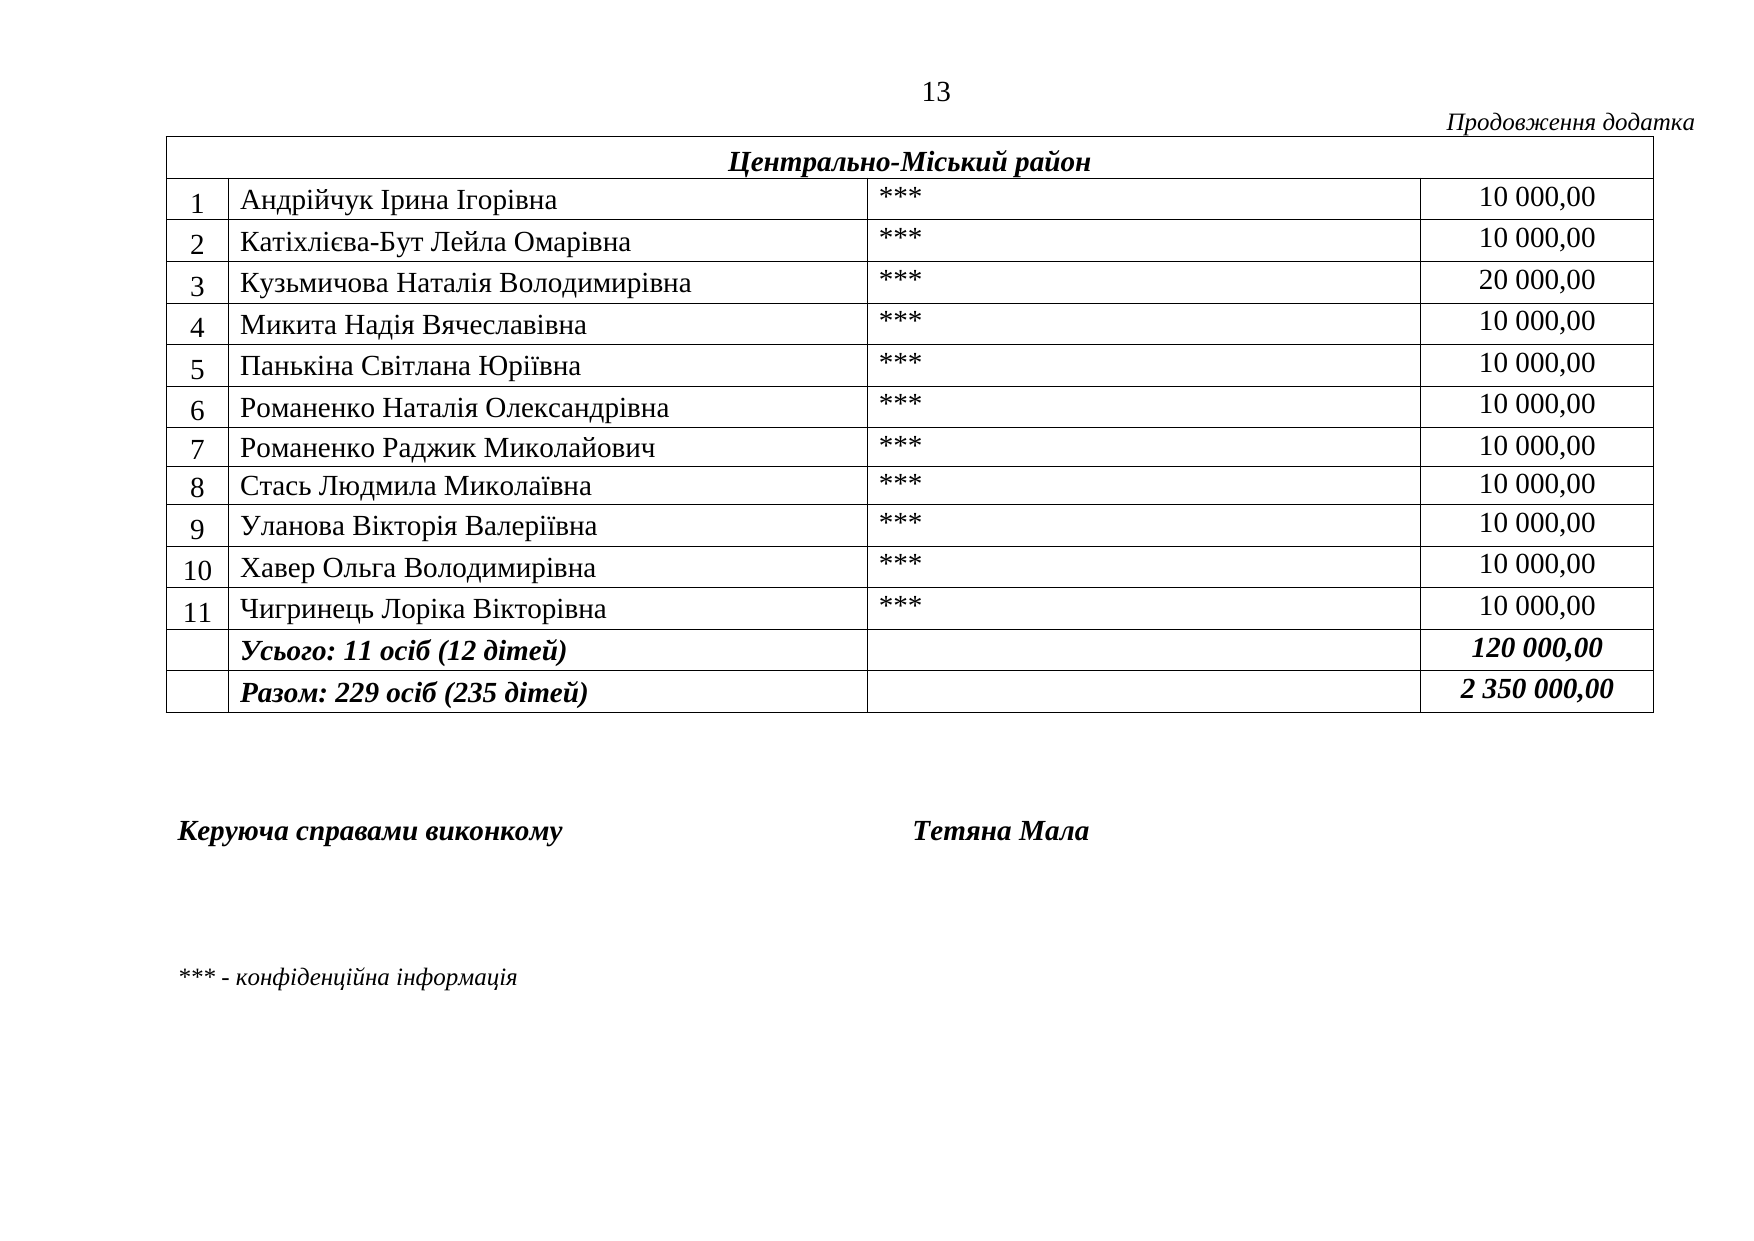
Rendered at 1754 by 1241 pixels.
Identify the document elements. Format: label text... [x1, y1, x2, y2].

table_cell 2 [167, 220, 228, 261]
table_cell Стась Людмила Миколаївна [229, 467, 867, 504]
table_cell *** [868, 387, 1420, 427]
table_cell *** [868, 547, 1420, 587]
table_cell 10 000,00 [1421, 467, 1653, 504]
table_cell Чигринець Лоріка Вікторівна [229, 588, 867, 629]
table_cell Кузьмичова Наталія Володимирівна [229, 262, 867, 302]
table_cell 9 [167, 505, 228, 546]
table_cell 11 [167, 588, 228, 629]
table_cell 10 [167, 547, 228, 587]
table_cell 2 350 000,00 [1421, 671, 1653, 712]
table_cell 6 [167, 387, 228, 427]
table_cell *** [868, 345, 1420, 386]
table_cell 10 000,00 [1421, 505, 1653, 546]
table_cell 20 000,00 [1421, 262, 1653, 302]
table_cell 5 [167, 345, 228, 386]
table_cell Центрально-Міський район [167, 137, 1653, 178]
table_cell Разом: 229 осіб (235 дітей) [229, 671, 867, 712]
table_cell 1 [167, 179, 228, 219]
table_cell 8 [167, 467, 228, 504]
table_cell *** [868, 588, 1420, 629]
table_cell 10 000,00 [1421, 428, 1653, 466]
table_cell Романенко Наталія Олександрівна [229, 387, 867, 427]
table_cell 10 000,00 [1421, 304, 1653, 344]
table_cell Микита Надія Вячеславівна [229, 304, 867, 344]
table_cell 10 000,00 [1421, 345, 1653, 386]
table_cell Андрійчук Ірина Ігорівна [229, 179, 867, 219]
table_cell *** [868, 505, 1420, 546]
table_cell 10 000,00 [1421, 220, 1653, 261]
table_cell [167, 671, 228, 712]
table_cell 4 [167, 304, 228, 344]
table_cell 10 000,00 [1421, 547, 1653, 587]
table_cell *** [868, 262, 1420, 302]
table_cell *** [868, 428, 1420, 466]
table_cell *** [868, 220, 1420, 261]
table_cell 7 [167, 428, 228, 466]
table_cell Панькіна Світлана Юріївна [229, 345, 867, 386]
table_cell Катіхлієва-Бут Лейла Омарівна [229, 220, 867, 261]
text *** - конфіденційна інформація [177, 962, 1695, 991]
table_cell [868, 671, 1420, 712]
table_cell 120 000,00 [1421, 630, 1653, 670]
table_cell *** [868, 304, 1420, 344]
table_cell 10 000,00 [1421, 387, 1653, 427]
table_cell [868, 630, 1420, 670]
table_cell Усього: 11 осіб (12 дітей) [229, 630, 867, 670]
table_cell [167, 630, 228, 670]
table_cell Романенко Раджик Миколайович [229, 428, 867, 466]
table_cell 3 [167, 262, 228, 302]
text Керуюча справами виконкому Тетяна Мала [177, 813, 1695, 847]
table_cell Хавер Ольга Володимирівна [229, 547, 867, 587]
table_cell 10 000,00 [1421, 588, 1653, 629]
table_cell Уланова Вікторія Валеріївна [229, 505, 867, 546]
table_cell *** [868, 467, 1420, 504]
table_cell 10 000,00 [1421, 179, 1653, 219]
table_cell *** [868, 179, 1420, 219]
